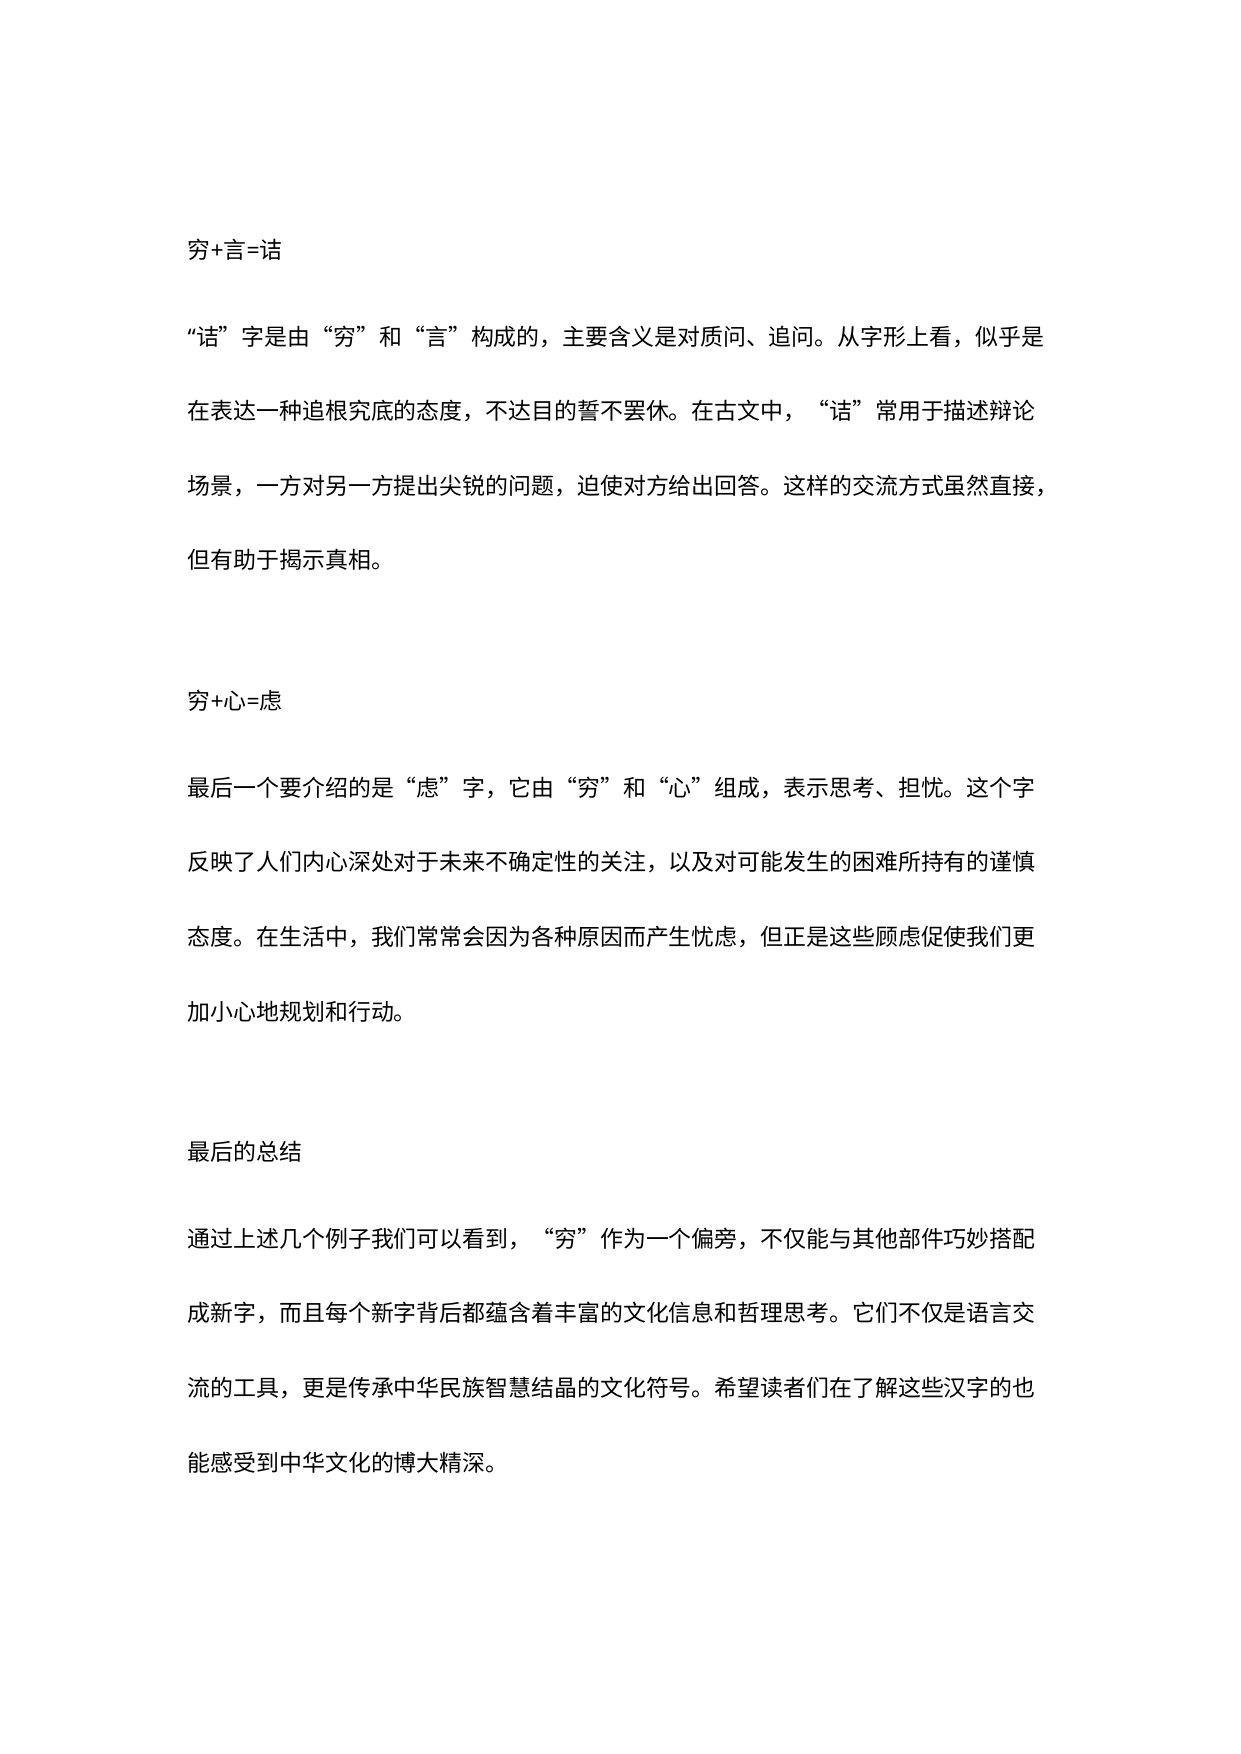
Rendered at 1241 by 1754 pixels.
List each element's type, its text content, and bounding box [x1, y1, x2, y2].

text 最后的总结 [187, 1118, 1053, 1183]
text 穷+心=虑 [187, 667, 1053, 732]
text “诘”字是由“穷”和“言”构成的，主要含义是对质问、追问。从字形上看，似乎是在表达一种追根究底的态度，不达目的誓不罢休。在古文中，“诘”常用于描述辩论场景，一方对另一方提出尖锐的问题，迫使对方给出回答。这样的交流方式虽然直接，但有助于揭示真相。 [187, 302, 1053, 592]
text 通过上述几个例子我们可以看到，“穷”作为一个偏旁，不仅能与其他部件巧妙搭配成新字，而且每个新字背后都蕴含着丰富的文化信息和哲理思考。它们不仅是语言交流的工具，更是传承中华民族智慧结晶的文化符号。希望读者们在了解这些汉字的也能感受到中华文化的博大精深。 [187, 1205, 1053, 1494]
text 穷+言=诘 [187, 216, 1053, 281]
text 最后一个要介绍的是“虑”字，它由“穷”和“心”组成，表示思考、担忧。这个字反映了人们内心深处对于未来不确定性的关注，以及对可能发生的困难所持有的谨慎态度。在生活中，我们常常会因为各种原因而产生忧虑，但正是这些顾虑促使我们更加小心地规划和行动。 [187, 754, 1053, 1043]
